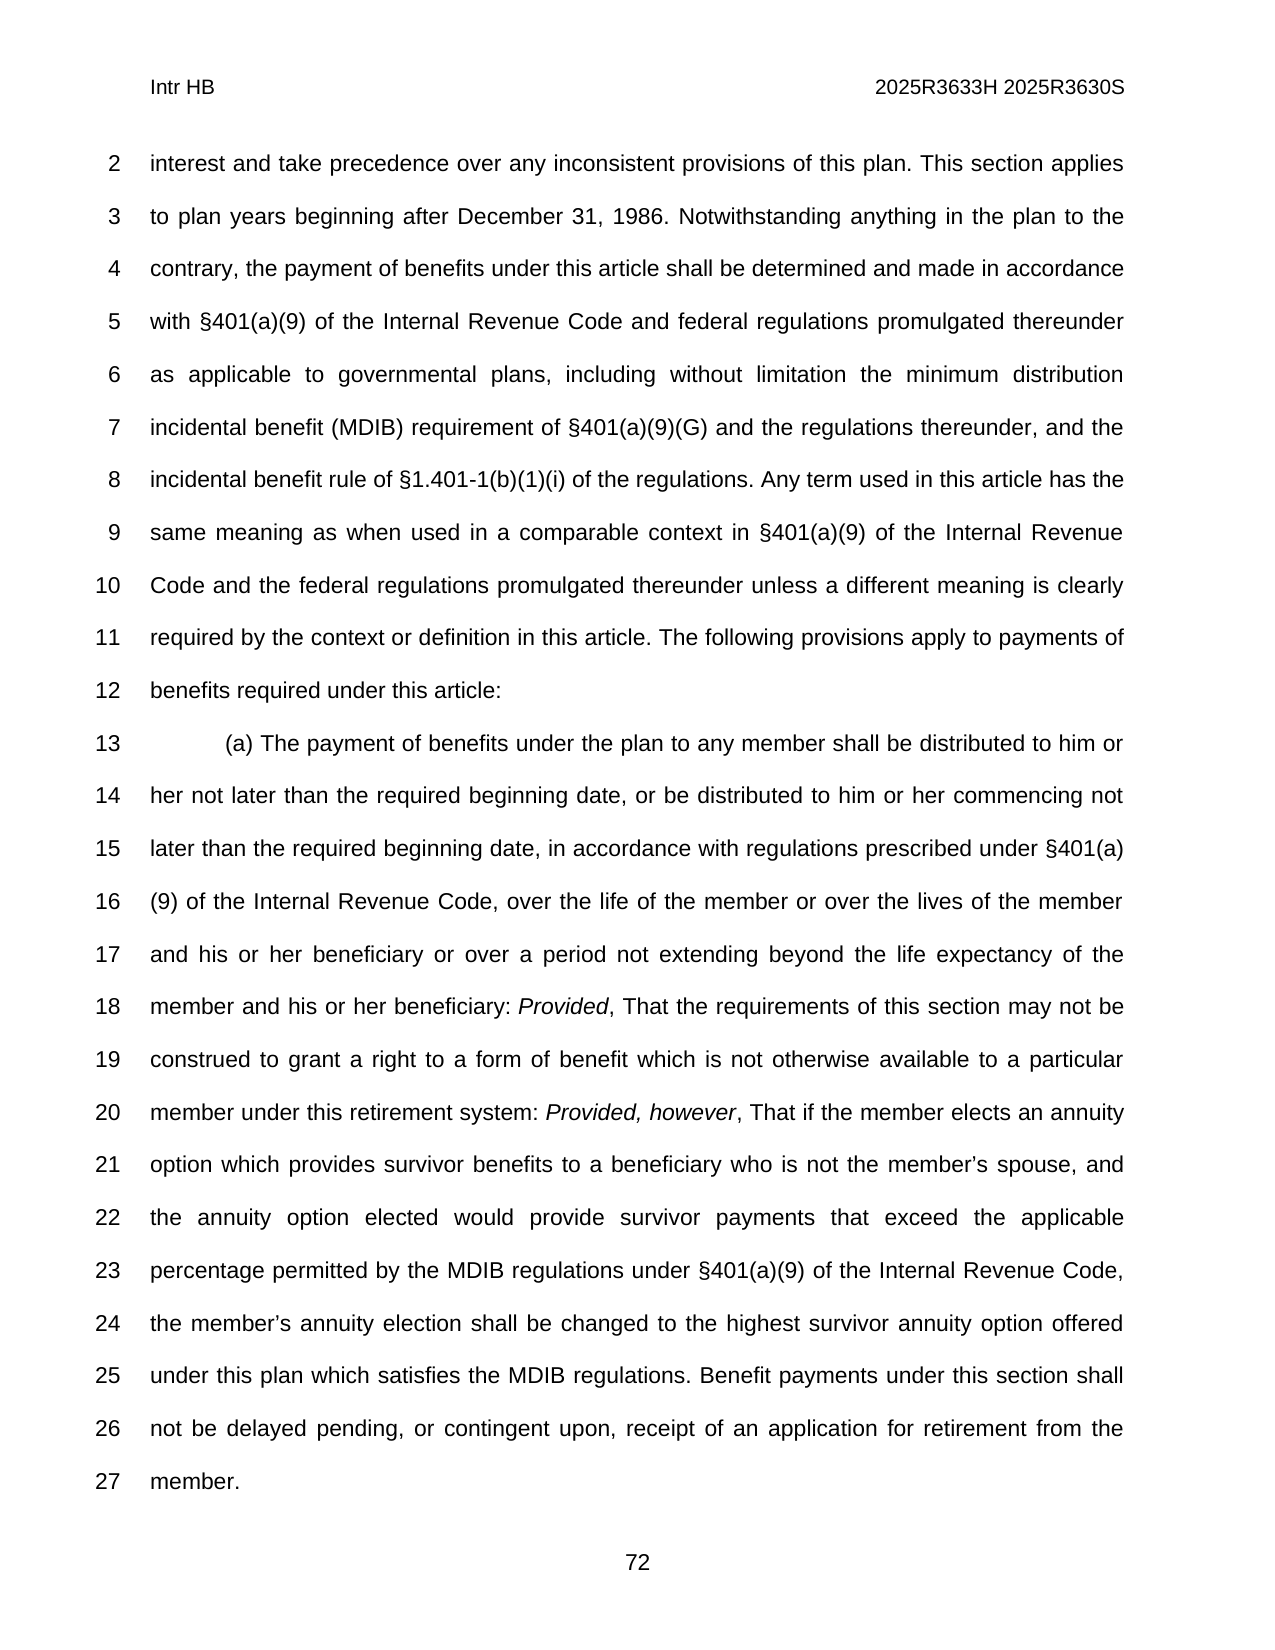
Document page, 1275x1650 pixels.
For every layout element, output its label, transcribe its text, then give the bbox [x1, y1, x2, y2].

text (a) The payment of benefits under the plan to any member shall be distributed to him or her not later than the required beginning date, or be distributed to him or her commencing not later than the required beginning date, in accordance with regulations prescribed under §401(a)(9) of the Internal Revenue Code, over the life of the member or over the lives of the member and his or her beneficiary or over a period not extending beyond the life expectancy of the member and his or her beneficiary: Provided, That the requirements of this section may not be construed to grant a right to a form of benefit which is not otherwise available to a particular member under this retirement system: Provided, however, That if the member elects an annuity option which provides survivor benefits to a beneficiary who is not the member’s spouse, and the annuity option elected would provide survivor payments that exceed the applicable percentage permitted by the MDIB regulations under §401(a)(9) of the Internal Revenue Code, the member’s annuity election shall be changed to the highest survivor annuity option offered under this plan which satisfies the MDIB regulations. Benefit payments under this section shall not be delayed pending, or contingent upon, receipt of an application for retirement from the member. [150, 730, 1125, 1494]
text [150, 150, 1125, 703]
